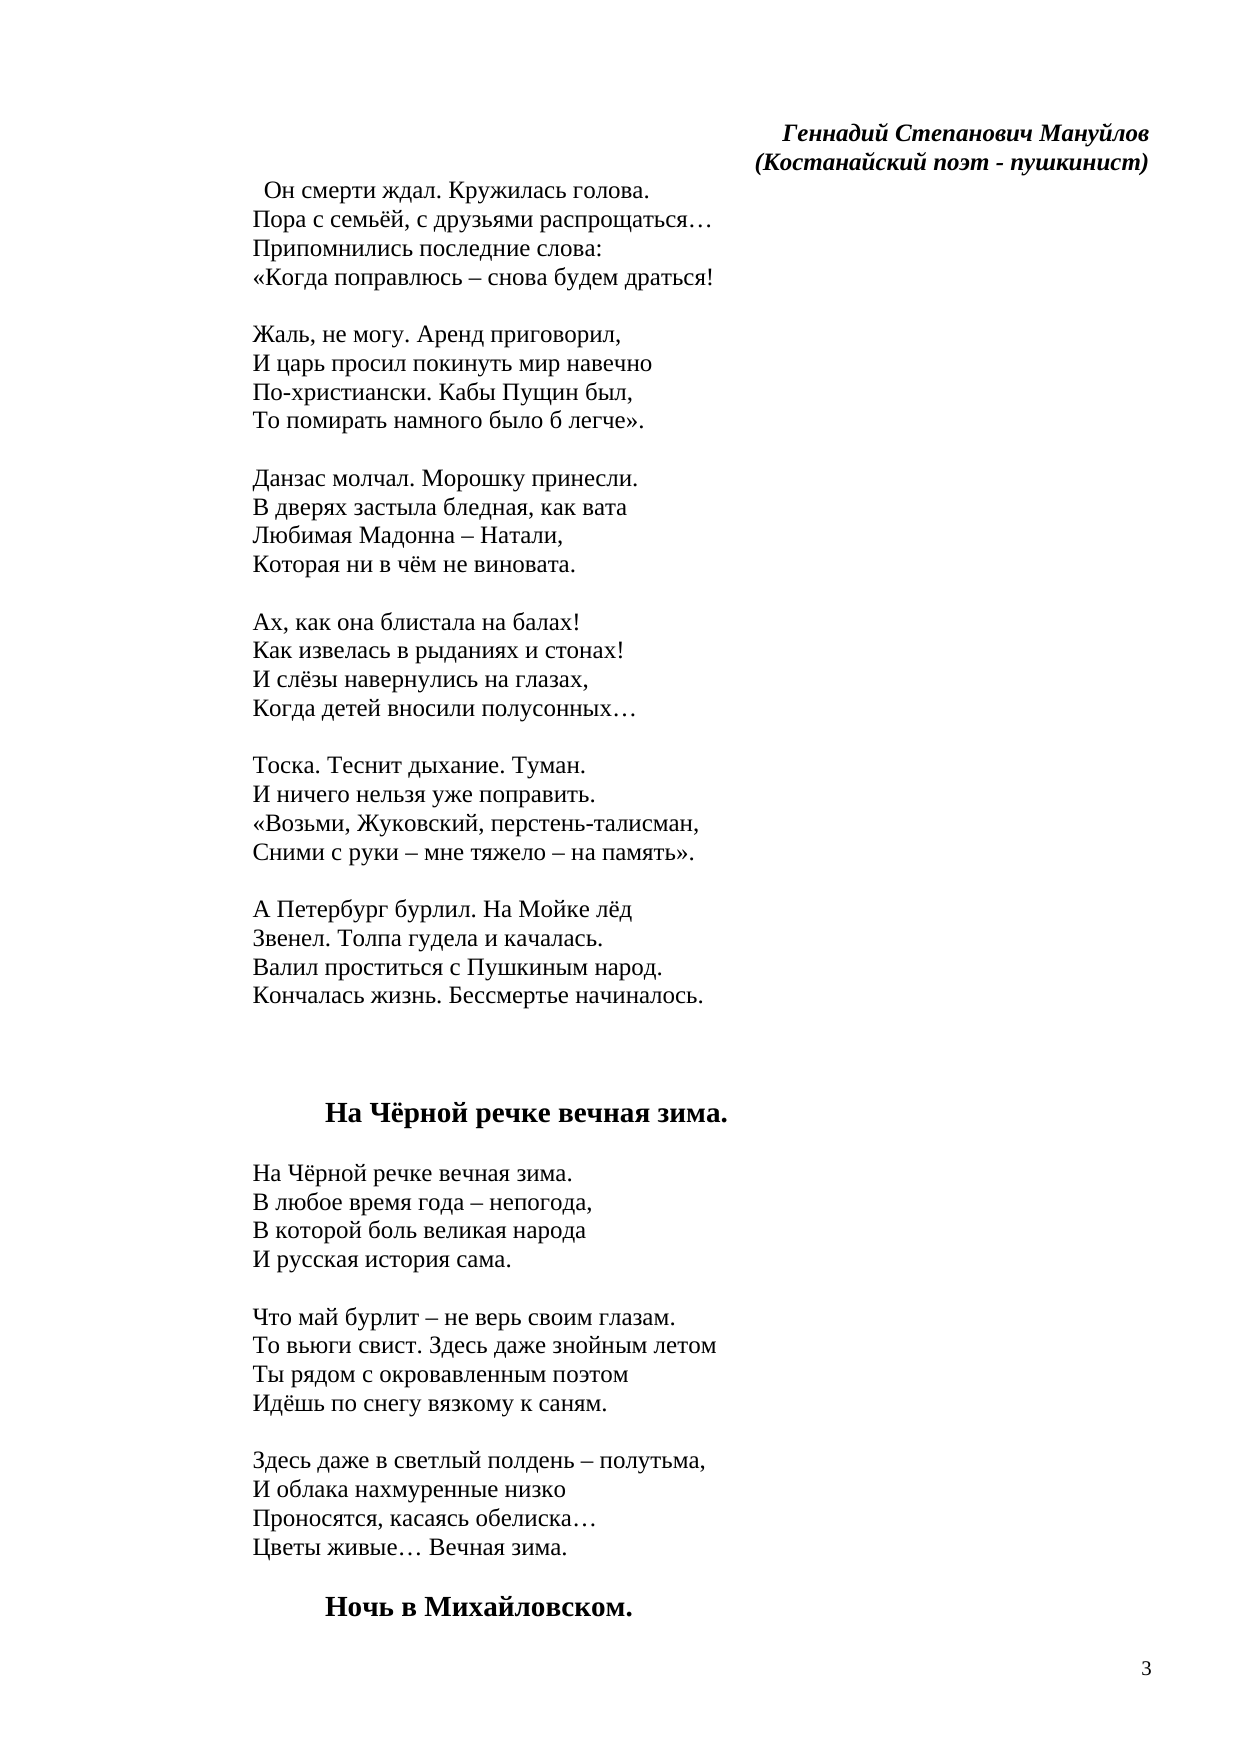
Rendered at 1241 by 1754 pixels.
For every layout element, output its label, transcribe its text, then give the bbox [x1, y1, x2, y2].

text Как извелась в рыданиях и стонах! [177, 636, 1152, 664]
text Геннадий Степанович Мануйлов (Костанайский поэт - пушкинист) [251, 118, 1152, 176]
text А Петербург бурлил. На Мойке лёд [177, 894, 1152, 923]
text В которой боль великая народа [177, 1215, 1152, 1244]
text Жаль, не могу. Аренд приговорил, [177, 319, 1152, 348]
text Что май бурлит – не верь своим глазам. [177, 1302, 1152, 1330]
text «Возьми, Жуковский, перстень-талисман, [177, 808, 1152, 837]
text На Чёрной речке вечная зима. [177, 1096, 1152, 1129]
text И облака нахмуренные низко [177, 1474, 1152, 1503]
text Цветы живые… Вечная зима. [177, 1532, 1152, 1560]
text И русская история сама. [177, 1244, 1152, 1273]
text Сними с руки – мне тяжело – на память». [177, 837, 1152, 866]
text Любимая Мадонна – Натали, [177, 521, 1152, 549]
text То вьюги свист. Здесь даже знойным летом [177, 1330, 1152, 1359]
text Данзас молчал. Морошку принесли. [177, 463, 1152, 492]
text Валил проститься с Пушкиным народ. [177, 952, 1152, 981]
text Звенел. Толпа гудела и качалась. [177, 923, 1152, 952]
text Ты рядом с окровавленным поэтом [177, 1359, 1152, 1388]
text По-христиански. Кабы Пущин был, [177, 377, 1152, 406]
text И ничего нельзя уже поправить. [177, 779, 1152, 808]
text Кончалась жизнь. Бессмертье начиналось. [177, 981, 1152, 1009]
text «Когда поправлюсь – снова будем драться! [177, 262, 1152, 291]
text Тоска. Теснит дыхание. Туман. [177, 751, 1152, 779]
text Проносятся, касаясь обелиска… [177, 1503, 1152, 1532]
text В дверях застыла бледная, как вата [177, 492, 1152, 521]
text Идёшь по снегу вязкому к саням. [177, 1388, 1152, 1417]
text Ах, как она блистала на балах! [177, 607, 1152, 636]
text Здесь даже в светлый полдень – полутьма, [177, 1445, 1152, 1474]
text Когда детей вносили полусонных… [177, 693, 1152, 722]
text Пора с семьёй, с друзьями распрощаться… [177, 204, 1152, 233]
text В любое время года – непогода, [177, 1187, 1152, 1215]
text То помирать намного было б легче». [177, 406, 1152, 434]
text На Чёрной речке вечная зима. [177, 1158, 1152, 1187]
text И слёзы навернулись на глазах, [177, 664, 1152, 693]
text Ночь в Михайловском. [177, 1589, 1152, 1623]
text Припомнились последние слова: [177, 233, 1152, 262]
text Которая ни в чём не виновата. [177, 549, 1152, 578]
text Он смерти ждал. Кружилась голова. [251, 176, 1152, 204]
text И царь просил покинуть мир навечно [177, 348, 1152, 377]
